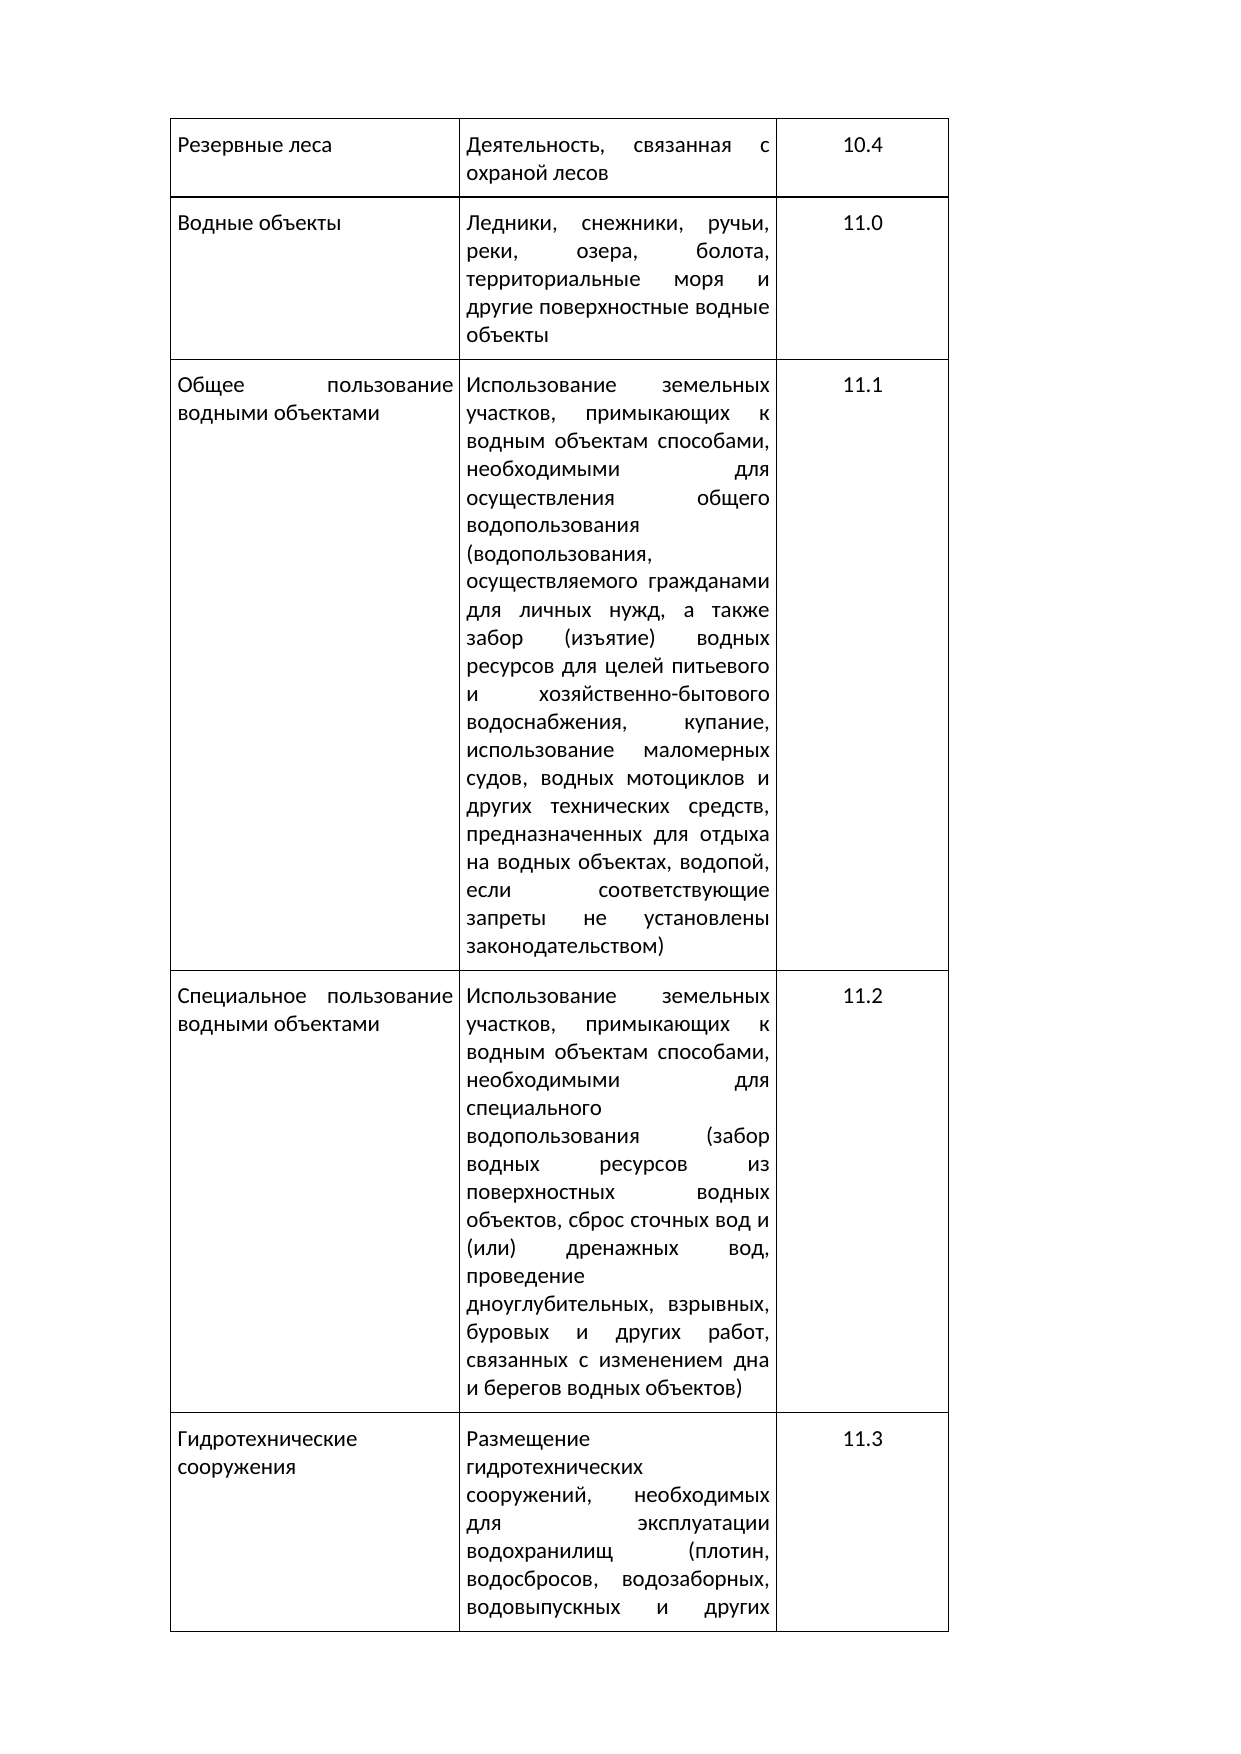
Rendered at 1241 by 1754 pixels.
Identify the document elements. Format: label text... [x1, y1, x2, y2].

table_cell Специальное пользование водными объектами [171, 971, 459, 1412]
table_cell Деятельность, связанная с охраной лесов [460, 119, 776, 196]
table_cell Использование земельных участков, примыкающих к водным объектам способами, необходимыми для специального водопользования (забор водных ресурсов из поверхностных водных объектов, сброс сточных вод и (или) дренажных вод, проведение дноуглубительных, взрывных, буровых и других работ, связанных с изменением дна и берегов водных объектов) [460, 971, 776, 1412]
table_cell Использование земельных участков, примыкающих к водным объектам способами, необходимыми для осуществления общего водопользования (водопользования, осуществляемого гражданами для личных нужд, а также забор (изъятие) водных ресурсов для целей питьевого и хозяйственно-бытового водоснабжения, купание, использование маломерных судов, водных мотоциклов и других технических средств, предназначенных для отдыха на водных объектах, водопой, если соответствующие запреты не установлены законодательством) [460, 360, 776, 969]
table_cell 11.1 [777, 360, 948, 969]
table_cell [171, 1413, 459, 1631]
table_cell 11.3 [777, 1413, 948, 1631]
table_cell 11.2 [777, 971, 948, 1412]
table_cell Водные объекты [171, 198, 459, 359]
table_cell Общее пользование водными объектами [171, 360, 459, 969]
table_cell 11.0 [777, 198, 948, 359]
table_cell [460, 1413, 776, 1631]
table_cell Резервные леса [171, 119, 459, 196]
table_cell 10.4 [777, 119, 948, 196]
table_cell Ледники, снежники, ручьи, реки, озера, болота, территориальные моря и другие поверхностные водные объекты [460, 198, 776, 359]
